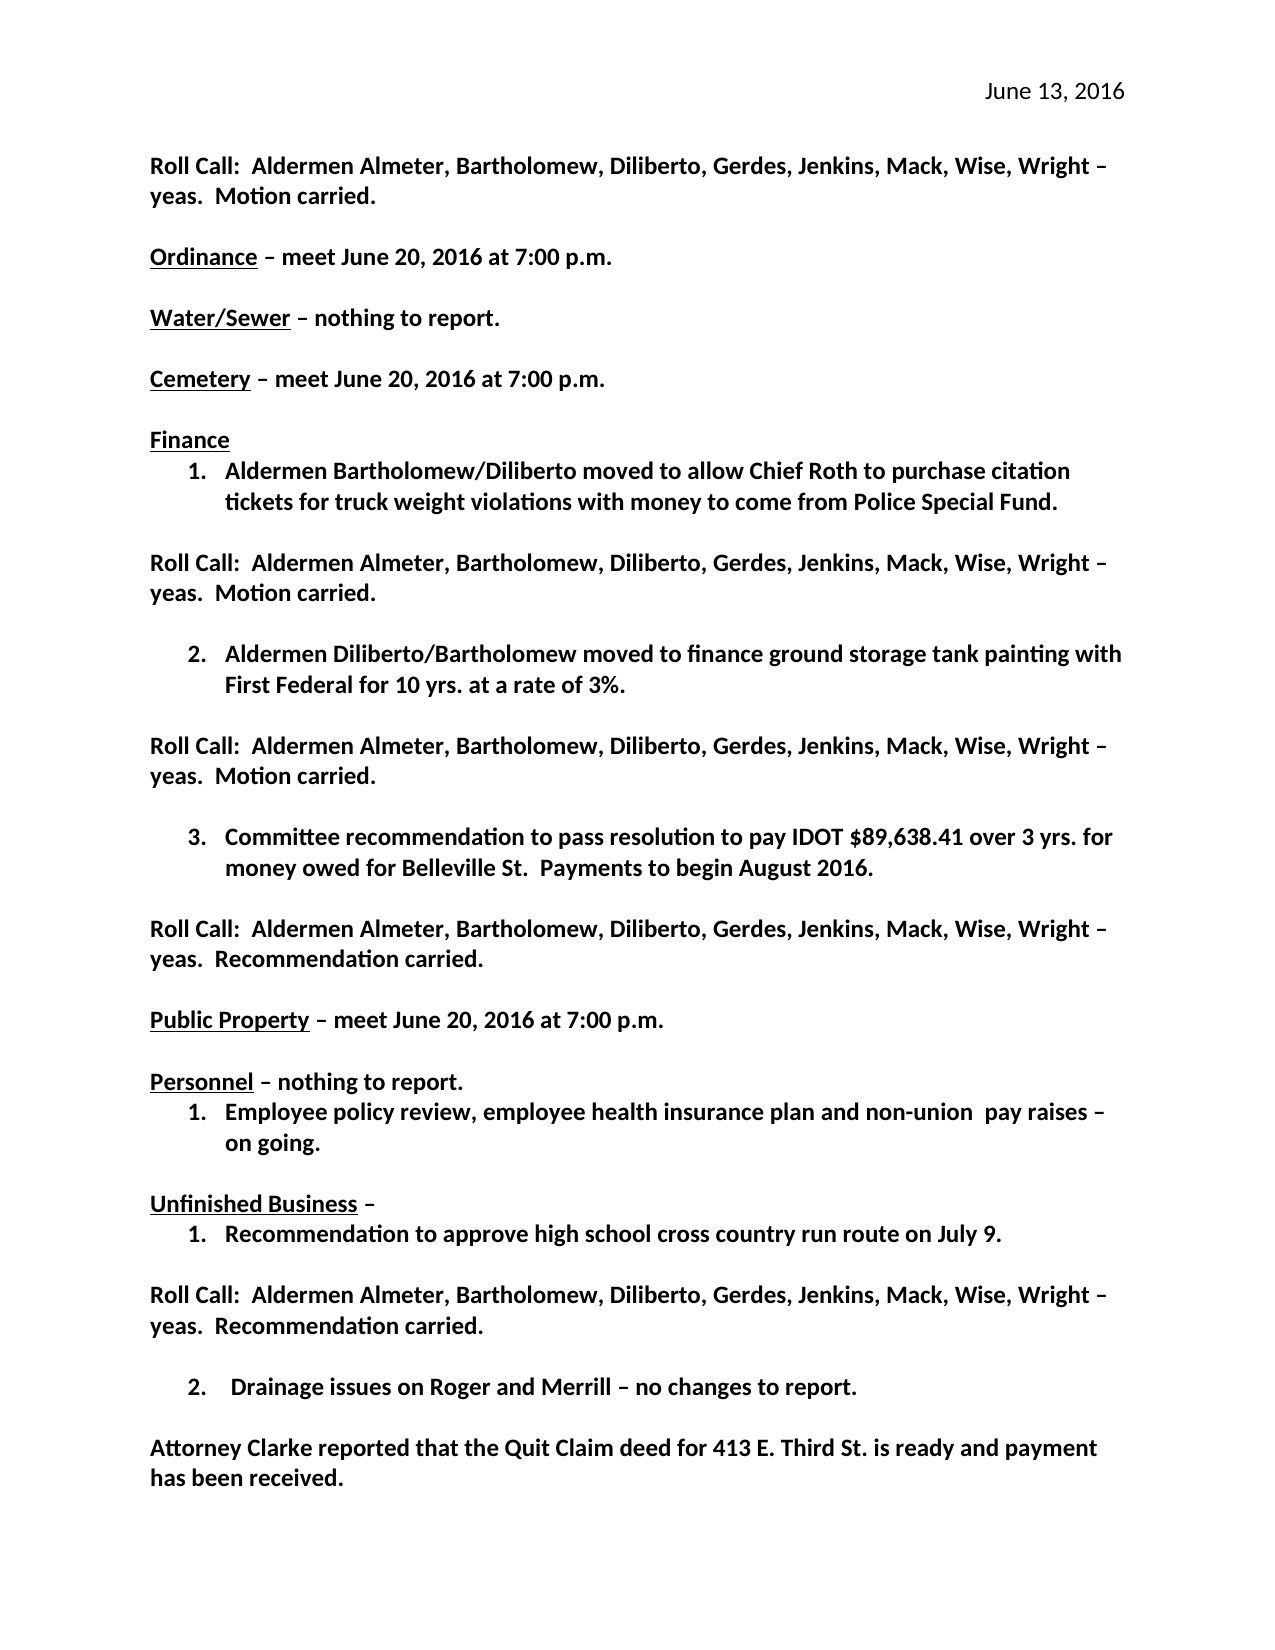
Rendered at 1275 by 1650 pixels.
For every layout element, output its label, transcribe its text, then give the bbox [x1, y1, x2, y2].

text Ordinance – meet June 20, 2016 at 7:00 p.m. [150, 242, 1125, 272]
text Personnel – nothing to report. [150, 1066, 1125, 1096]
text Roll Call: Aldermen Almeter, Bartholomew, Diliberto, Gerdes, Jenkins, Mack, Wise, Wright – yeas. Recommendation carried. [150, 913, 1125, 974]
list Recommendation to approve high school cross country run route on July 9. [187, 1218, 1125, 1249]
text Finance [150, 425, 1125, 455]
text Cemetery – meet June 20, 2016 at 7:00 p.m. [150, 364, 1125, 394]
text Attorney Clarke reported that the Quit Claim deed for 413 E. Third St. is ready and payment has been received. [150, 1432, 1125, 1493]
list Aldermen Bartholomew/Diliberto moved to allow Chief Roth to purchase citation tickets for truck weight violations with money to come from Police Special Fund. [187, 455, 1125, 516]
list Aldermen Diliberto/Bartholomew moved to finance ground storage tank painting with First Federal for 10 yrs. at a rate of 3%. [187, 638, 1125, 699]
list Drainage issues on Roger and Merrill – no changes to report. [187, 1371, 1125, 1401]
text Public Property – meet June 20, 2016 at 7:00 p.m. [150, 1004, 1125, 1035]
list Employee policy review, employee health insurance plan and non-union pay raises – on going. [187, 1096, 1125, 1157]
text Unfinished Business – [150, 1188, 1125, 1218]
text Water/Sewer – nothing to report. [150, 303, 1125, 333]
text Roll Call: Aldermen Almeter, Bartholomew, Diliberto, Gerdes, Jenkins, Mack, Wise, Wright – yeas. Motion carried. [150, 730, 1125, 791]
text Roll Call: Aldermen Almeter, Bartholomew, Diliberto, Gerdes, Jenkins, Mack, Wise, Wright – yeas. Recommendation carried. [150, 1279, 1125, 1340]
text Roll Call: Aldermen Almeter, Bartholomew, Diliberto, Gerdes, Jenkins, Mack, Wise, Wright – yeas. Motion carried. [150, 547, 1125, 608]
list Committee recommendation to pass resolution to pay IDOT $89,638.41 over 3 yrs. for money owed for Belleville St. Payments to begin August 2016. [187, 821, 1125, 882]
text Roll Call: Aldermen Almeter, Bartholomew, Diliberto, Gerdes, Jenkins, Mack, Wise, Wright – yeas. Motion carried. [150, 150, 1125, 211]
